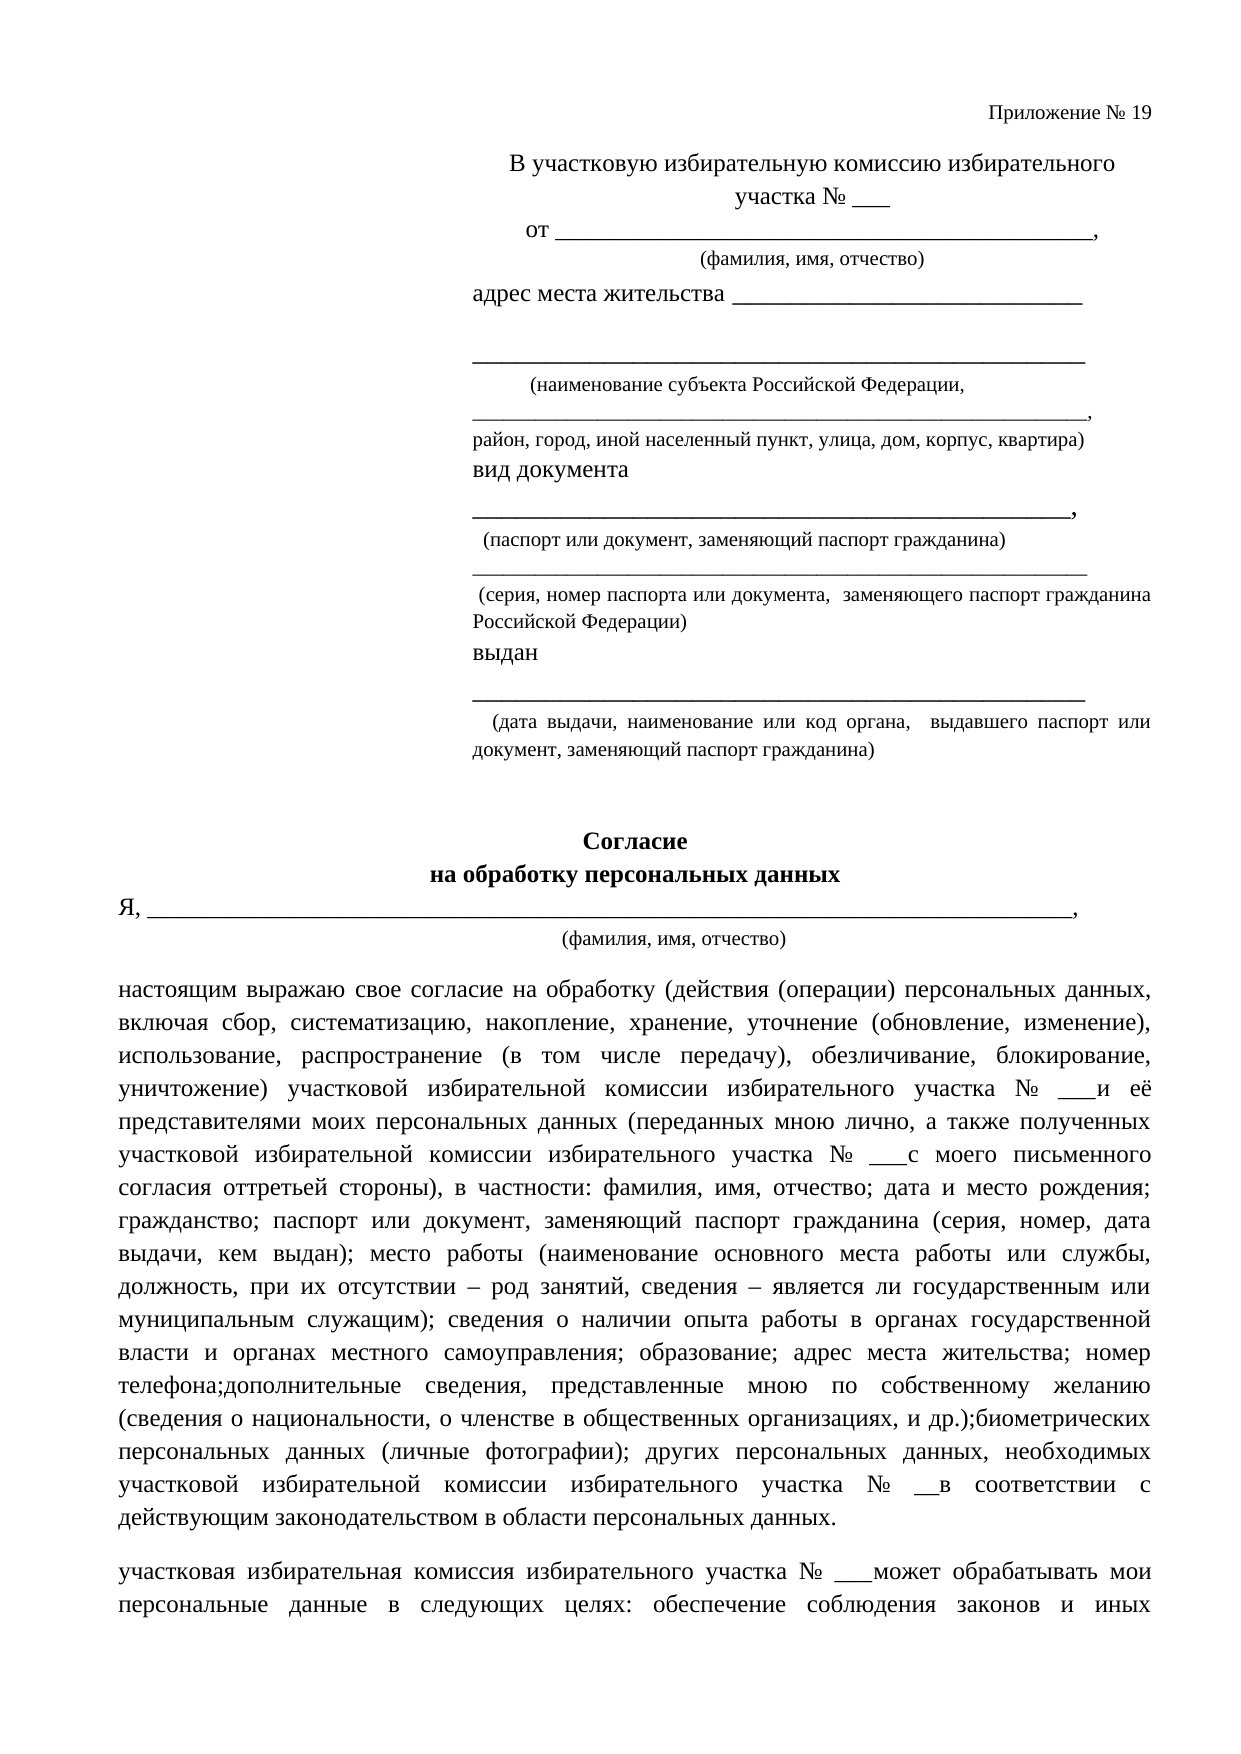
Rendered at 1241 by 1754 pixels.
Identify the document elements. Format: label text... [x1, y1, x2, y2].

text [118, 1556, 1152, 1618]
text ___________________________________________________________ [472, 554, 1152, 578]
text (наименование субъекта Российской Федерации, [472, 372, 1152, 396]
text В участковую избирательную комиссию избирательного участка № ___ [472, 148, 1152, 209]
text __________________________________________ [472, 333, 1152, 367]
text Согласие [118, 826, 1152, 855]
text район, город, иной населенный пункт, улица, дом, корпус, квартира) [472, 427, 1152, 451]
text на обработку персональных данных [118, 859, 1152, 888]
text (дата выдачи, наименование или код органа, выдавшего паспорт или документ, заменяющий паспорт гражданина) [472, 709, 1152, 761]
text (фамилия, имя, отчество) [118, 925, 1152, 949]
text Приложение № 19 [591, 99, 1152, 124]
text выдан __________________________________________ [472, 637, 1152, 704]
text настоящим выражаю свое согласие на обработку (действия (операции) персональных данных, включая сбор, систематизацию, накопление, хранение, уточнение (обновление, изменение), использование, распространение (в том числе передачу), обезличивание, блокирование, уничтожение) участковой избирательной комиссии избирательного участка № ___и её представителями моих персональных данных (переданных мною лично, а также полученных участковой избирательной комиссии избирательного участка № ___с моего письменного согласия оттретьей стороны), в частности: фамилия, имя, отчество; дата и место рождения; гражданство; паспорт или документ, заменяющий паспорт гражданина (серия, номер, дата выдачи, кем выдан); место работы (наименование основного места работы или службы, должность, при их отсутствии – род занятий, сведения – является ли государственным или муниципальным служащим); сведения о наличии опыта работы в органах государственной власти и органах местного самоуправления; образование; адрес места жительства; номер телефона;дополнительные сведения, представленные мною по собственному желанию (сведения о национальности, о членстве в общественных организациях, и др.);биометрических персональных данных (личные фотографии); других персональных данных, необходимых участковой избирательной комиссии избирательного участка № __в соответствии с действующим законодательством в области персональных данных. [118, 974, 1152, 1531]
text Я, __________________________________________________________________________, [118, 892, 1152, 921]
text (серия, номер паспорта или документа, заменяющего паспорт гражданина Российской Федерации) [472, 582, 1152, 633]
text адрес места жительства ________________________ [472, 274, 1152, 307]
text (паспорт или документ, заменяющий паспорт гражданина) [472, 527, 1152, 551]
text ___________________________________________________________, [472, 399, 1152, 423]
text вид документа _________________________________________, [472, 454, 1152, 522]
text от ___________________________________________, (фамилия, имя, отчество) [472, 214, 1152, 270]
